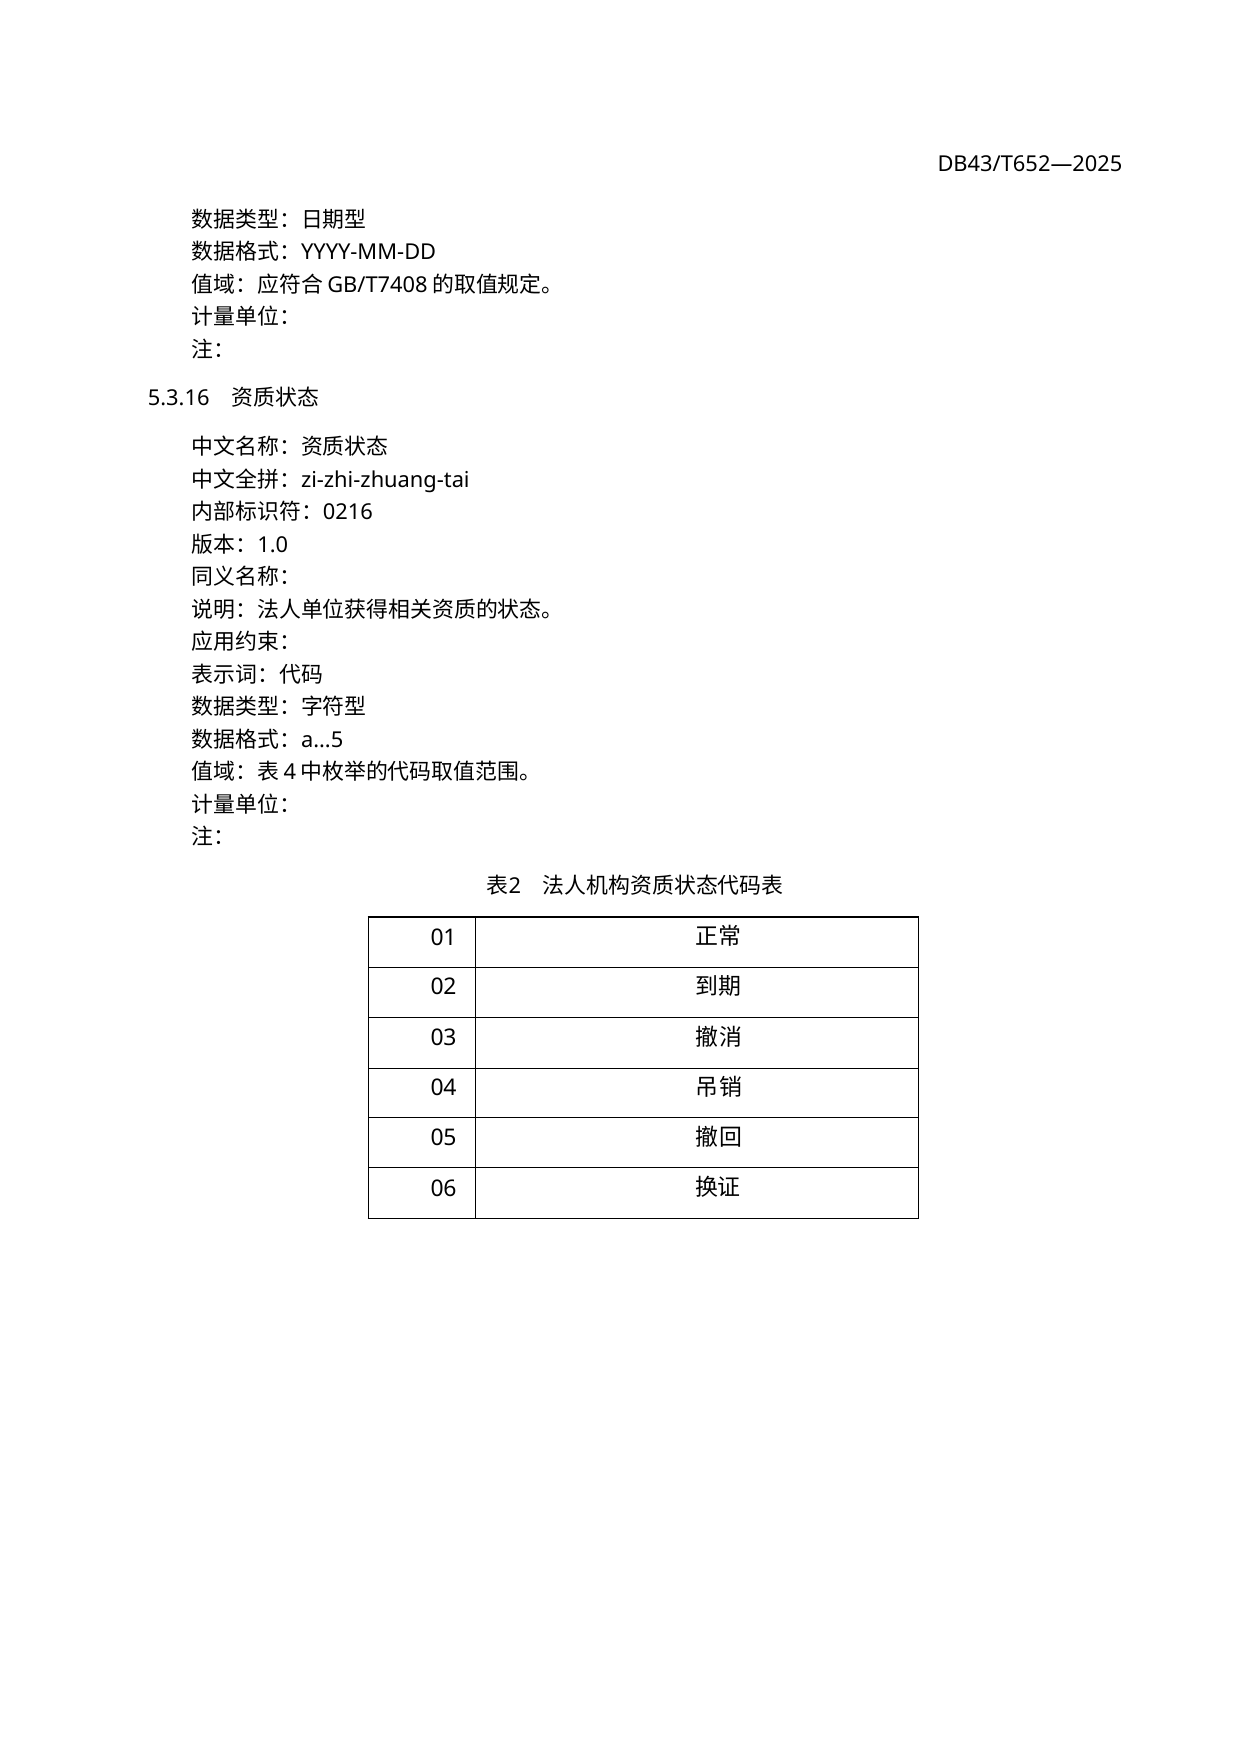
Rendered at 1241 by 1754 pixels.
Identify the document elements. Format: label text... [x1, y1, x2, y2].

table_cell 撤消 [476, 1018, 918, 1067]
text 同义名称： [148, 559, 1122, 591]
text 数据类型：字符型 [148, 689, 1122, 721]
table_header 01 [369, 918, 475, 967]
table_header 正常 [476, 918, 918, 967]
table_cell 06 [369, 1168, 475, 1217]
table_cell 04 [369, 1069, 475, 1117]
text 中文全拼：zi-zhi-zhuang-tai [148, 461, 1122, 494]
text 应用约束： [148, 624, 1122, 656]
table_cell 吊销 [476, 1069, 918, 1117]
text 法人机构资质状态代码表 [148, 868, 1122, 900]
text 值域：表4中枚举的代码取值范围。 [148, 754, 1122, 786]
text 中文名称：资质状态 [148, 429, 1122, 461]
text 注： [148, 819, 1122, 851]
table_cell 03 [369, 1018, 475, 1067]
text 版本：1.0 [148, 526, 1122, 559]
text 说明：法人单位获得相关资质的状态。 [148, 591, 1122, 624]
table_cell 02 [369, 968, 475, 1017]
text 表示词：代码 [148, 656, 1122, 689]
table_cell 撤回 [476, 1118, 918, 1167]
text 内部标识符：0216 [148, 494, 1122, 526]
table_cell 到期 [476, 968, 918, 1017]
text 注： [148, 331, 1122, 364]
text 计量单位： [148, 299, 1122, 331]
table_cell 换证 [476, 1168, 918, 1217]
text 数据格式：YYYY-MM-DD [148, 234, 1122, 266]
text 计量单位： [148, 786, 1122, 819]
text 数据类型：日期型 [148, 201, 1122, 234]
text 数据格式：a...5 [148, 721, 1122, 754]
text 值域：应符合GB/T7408的取值规定。 [148, 266, 1122, 299]
text 资质状态 [148, 380, 1122, 413]
table_cell 05 [369, 1118, 475, 1167]
